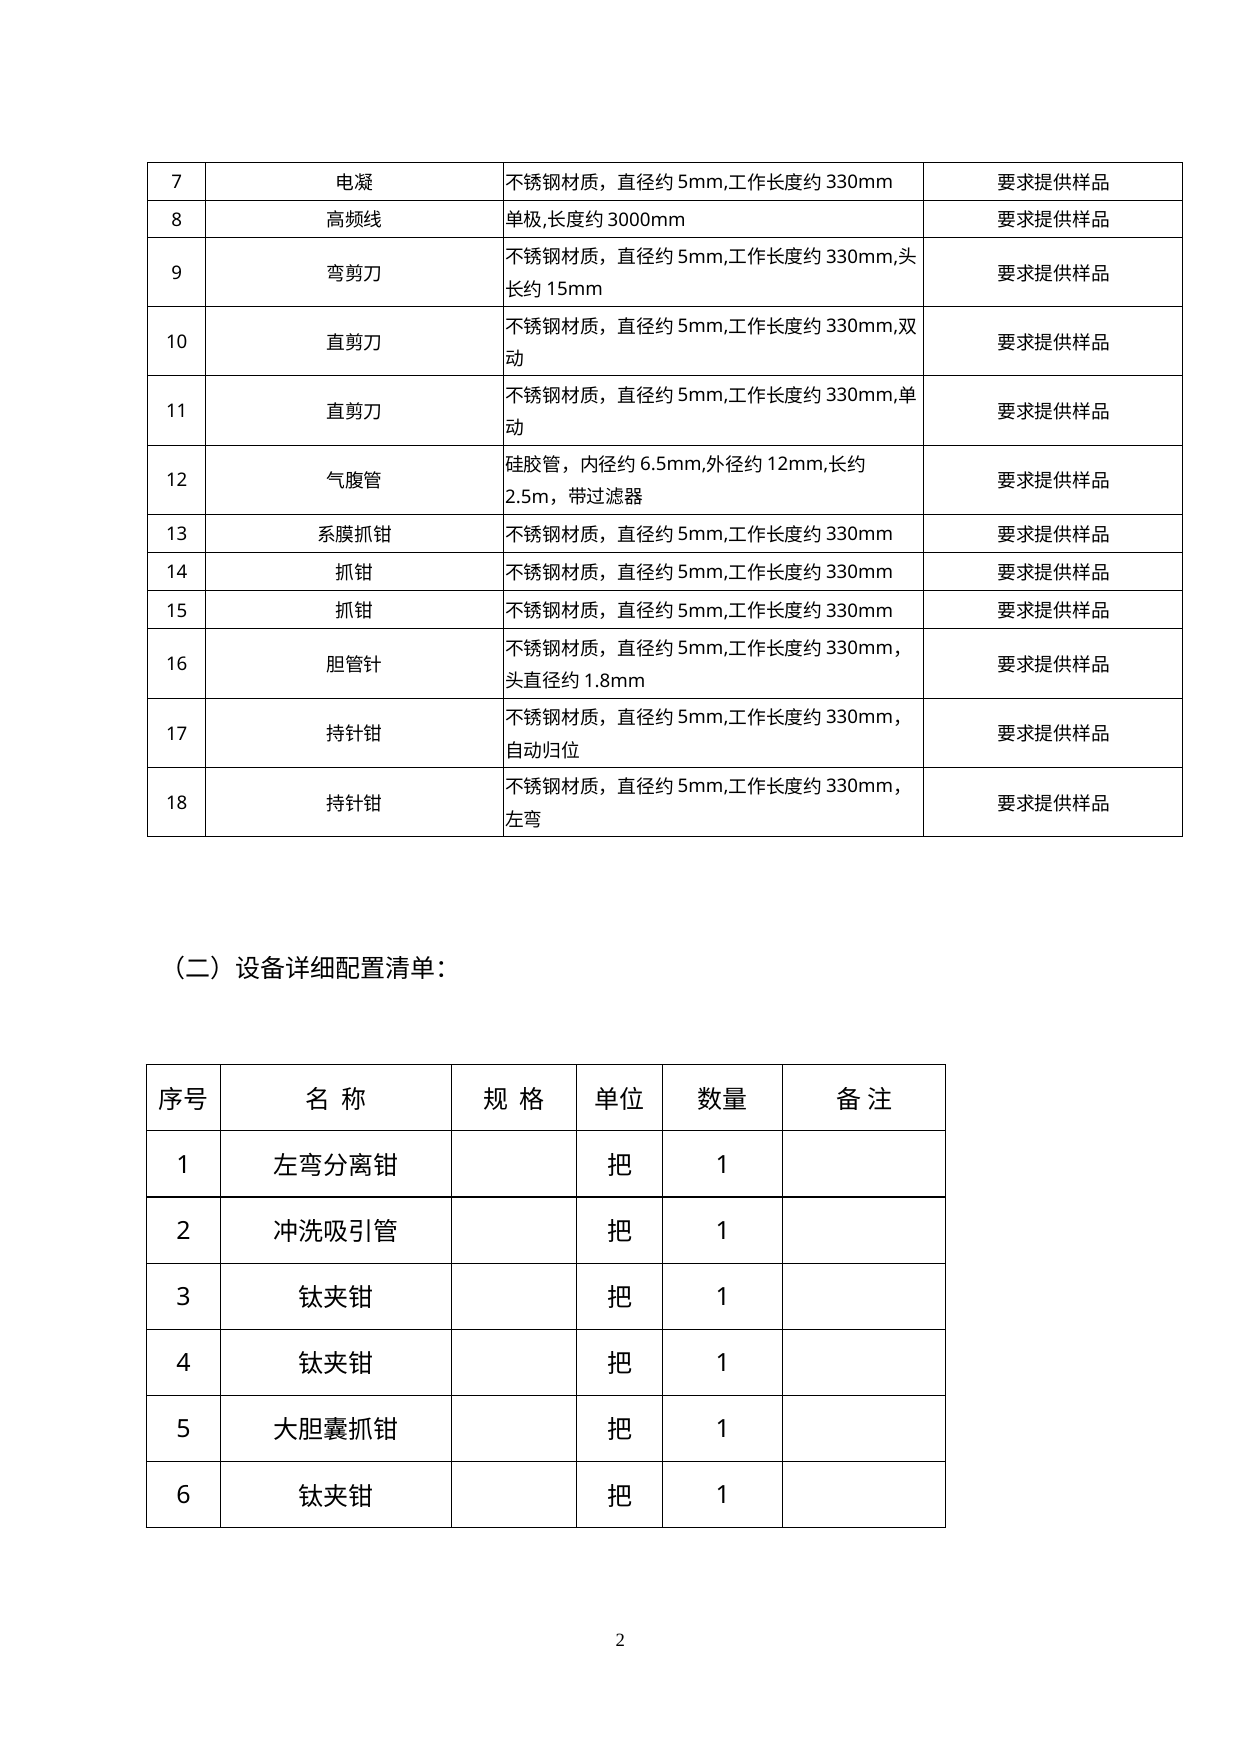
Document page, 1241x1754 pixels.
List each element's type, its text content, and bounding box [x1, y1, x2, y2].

table_header 单位 [577, 1065, 662, 1130]
table_cell 抓钳 [206, 591, 503, 628]
table_cell 不锈钢材质，直径约5mm,工作长度约330mm [504, 591, 923, 628]
table_cell 要求提供样品 [924, 163, 1182, 199]
table_cell 5 [147, 1396, 220, 1461]
table_cell 1 [663, 1330, 782, 1394]
table_cell 把 [577, 1264, 662, 1328]
table_header 名 称 [221, 1065, 451, 1130]
table_cell 电凝 [206, 163, 503, 199]
table_cell 4 [147, 1330, 220, 1394]
table_cell 大胆囊抓钳 [221, 1396, 451, 1461]
table_cell 不锈钢材质，直径约5mm,工作长度约330mm,双动 [504, 307, 923, 375]
table_cell [452, 1396, 576, 1461]
table_cell 要求提供样品 [924, 238, 1182, 306]
table_cell 8 [148, 201, 205, 237]
table_cell 要求提供样品 [924, 699, 1182, 767]
table_cell 1 [663, 1462, 782, 1527]
table_cell 17 [148, 699, 205, 767]
table_cell [452, 1462, 576, 1527]
table_cell 钛夹钳 [221, 1462, 451, 1527]
table_cell 13 [148, 515, 205, 552]
table_cell [452, 1198, 576, 1262]
table_cell 左弯分离钳 [221, 1131, 451, 1196]
table_cell 硅胶管，内径约6.5mm,外径约12mm,长约2.5m，带过滤器 [504, 446, 923, 514]
table_cell 冲洗吸引管 [221, 1198, 451, 1262]
table_cell 1 [663, 1131, 782, 1196]
table_cell 1 [663, 1396, 782, 1461]
table_cell 直剪刀 [206, 376, 503, 444]
table_cell 要求提供样品 [924, 307, 1182, 375]
table_cell 16 [148, 629, 205, 697]
table_cell [783, 1198, 945, 1262]
table_cell 要求提供样品 [924, 201, 1182, 237]
table_cell 单极,长度约3000mm [504, 201, 923, 237]
table_cell 系膜抓钳 [206, 515, 503, 552]
table_cell 把 [577, 1198, 662, 1262]
table_cell 直剪刀 [206, 307, 503, 375]
table_cell 不锈钢材质，直径约5mm,工作长度约330mm [504, 553, 923, 590]
table_cell 6 [147, 1462, 220, 1527]
table_cell 不锈钢材质，直径约5mm,工作长度约330mm,头长约15mm [504, 238, 923, 306]
table_cell 钛夹钳 [221, 1330, 451, 1394]
table_header 数量 [663, 1065, 782, 1130]
table_cell 要求提供样品 [924, 515, 1182, 552]
table_cell [783, 1131, 945, 1196]
table_header 规 格 [452, 1065, 576, 1130]
table_cell 不锈钢材质，直径约5mm,工作长度约330mm,单动 [504, 376, 923, 444]
table_cell 15 [148, 591, 205, 628]
table_cell 持针钳 [206, 768, 503, 836]
table_cell 把 [577, 1462, 662, 1527]
table_cell 要求提供样品 [924, 629, 1182, 697]
table_cell [783, 1396, 945, 1461]
table_cell 把 [577, 1330, 662, 1394]
table_cell 要求提供样品 [924, 768, 1182, 836]
table_cell 把 [577, 1396, 662, 1461]
table_cell 18 [148, 768, 205, 836]
table_cell 弯剪刀 [206, 238, 503, 306]
table_cell 胆管针 [206, 629, 503, 697]
table_cell 气腹管 [206, 446, 503, 514]
table_cell 高频线 [206, 201, 503, 237]
table_header 序号 [147, 1065, 220, 1130]
table_cell 9 [148, 238, 205, 306]
table_cell 不锈钢材质，直径约5mm,工作长度约330mm，左弯 [504, 768, 923, 836]
table_cell [783, 1462, 945, 1527]
table_cell 要求提供样品 [924, 591, 1182, 628]
table_header 备 注 [783, 1065, 945, 1130]
table_cell 抓钳 [206, 553, 503, 590]
table_cell 1 [663, 1198, 782, 1262]
table_cell [452, 1330, 576, 1394]
table_cell 10 [148, 307, 205, 375]
table_cell 2 [147, 1198, 220, 1262]
table_cell [783, 1264, 945, 1328]
table_cell 7 [148, 163, 205, 199]
table_cell [452, 1131, 576, 1196]
text （二）设备详细配置清单： [148, 934, 1093, 999]
table_cell 1 [147, 1131, 220, 1196]
table_cell 持针钳 [206, 699, 503, 767]
table_cell 要求提供样品 [924, 376, 1182, 444]
table_cell 不锈钢材质，直径约5mm,工作长度约330mm，自动归位 [504, 699, 923, 767]
table_cell [452, 1264, 576, 1328]
table_cell 12 [148, 446, 205, 514]
table_cell 不锈钢材质，直径约5mm,工作长度约330mm [504, 515, 923, 552]
table_cell 不锈钢材质，直径约5mm,工作长度约330mm [504, 163, 923, 199]
table_cell 不锈钢材质，直径约5mm,工作长度约330mm，头直径约1.8mm [504, 629, 923, 697]
table_cell 钛夹钳 [221, 1264, 451, 1328]
table_cell 要求提供样品 [924, 446, 1182, 514]
table_cell 要求提供样品 [924, 553, 1182, 590]
table_cell 11 [148, 376, 205, 444]
table_cell [783, 1330, 945, 1394]
table_cell 把 [577, 1131, 662, 1196]
table_cell 3 [147, 1264, 220, 1328]
table_cell 1 [663, 1264, 782, 1328]
table_cell 14 [148, 553, 205, 590]
